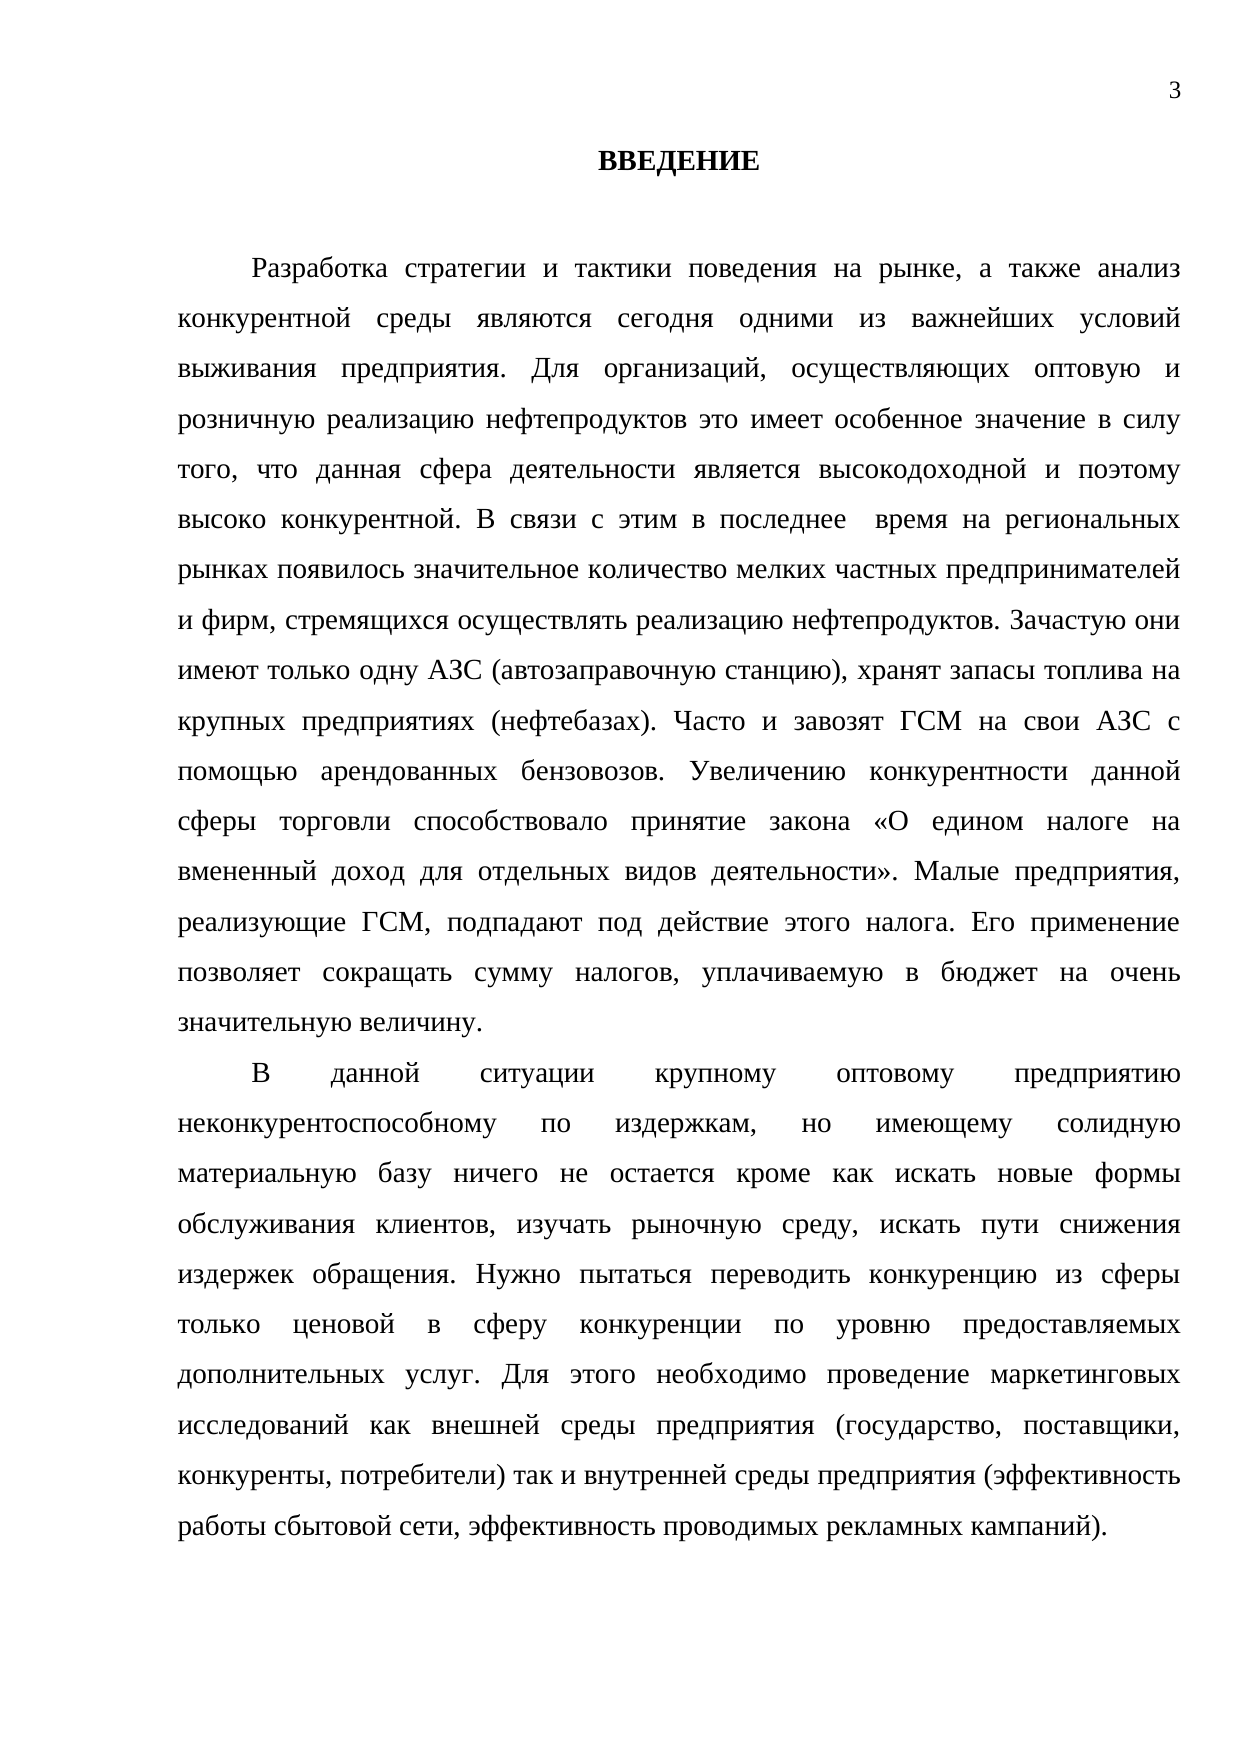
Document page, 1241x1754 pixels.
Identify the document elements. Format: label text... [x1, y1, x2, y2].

text Разработка стратегии и тактики поведения на рынке, а также анализ конкурентной среды являются сегодня одними из важнейших условий выживания предприятия. Для организаций, осуществляющих оптовую и розничную реализацию нефтепродуктов это имеет особенное значение в силу того, что данная сфера деятельности является высокодоходной и поэтому высоко конкурентной. В связи с этим в последнее время на региональных рынках появилось значительное количество мелких частных предпринимателей и фирм, стремящихся осуществлять реализацию нефтепродуктов. Зачастую они имеют только одну АЗС (автозаправочную станцию), хранят запасы топлива на крупных предприятиях (нефтебазах). Часто и завозят ГСМ на свои АЗС с помощью арендованных бензовозов. Увеличению конкурентности данной сферы торговли способствовало принятие закона «О едином налоге на вмененный доход для отдельных видов деятельности». Малые предприятия, реализующие ГСМ, подпадают под действие этого налога. Его применение позволяет сокращать сумму налогов, уплачиваемую в бюджет на очень значительную величину. [177, 250, 1181, 1038]
subtitle ВВЕДЕНИЕ [177, 143, 1181, 177]
text В данной ситуации крупному оптовому предприятию неконкурентоспособному по издержкам, но имеющему солидную материальную базу ничего не остается кроме как искать новые формы обслуживания клиентов, изучать рыночную среду, искать пути снижения издержек обращения. Нужно пытаться переводить конкуренцию из сферы только ценовой в сферу конкуренции по уровню предоставляемых дополнительных услуг. Для этого необходимо проведение маркетинговых исследований как внешней среды предприятия (государство, поставщики, конкуренты, потребители) так и внутренней среды предприятия (эффективность работы сбытовой сети, эффективность проводимых рекламных кампаний). [177, 1055, 1181, 1541]
